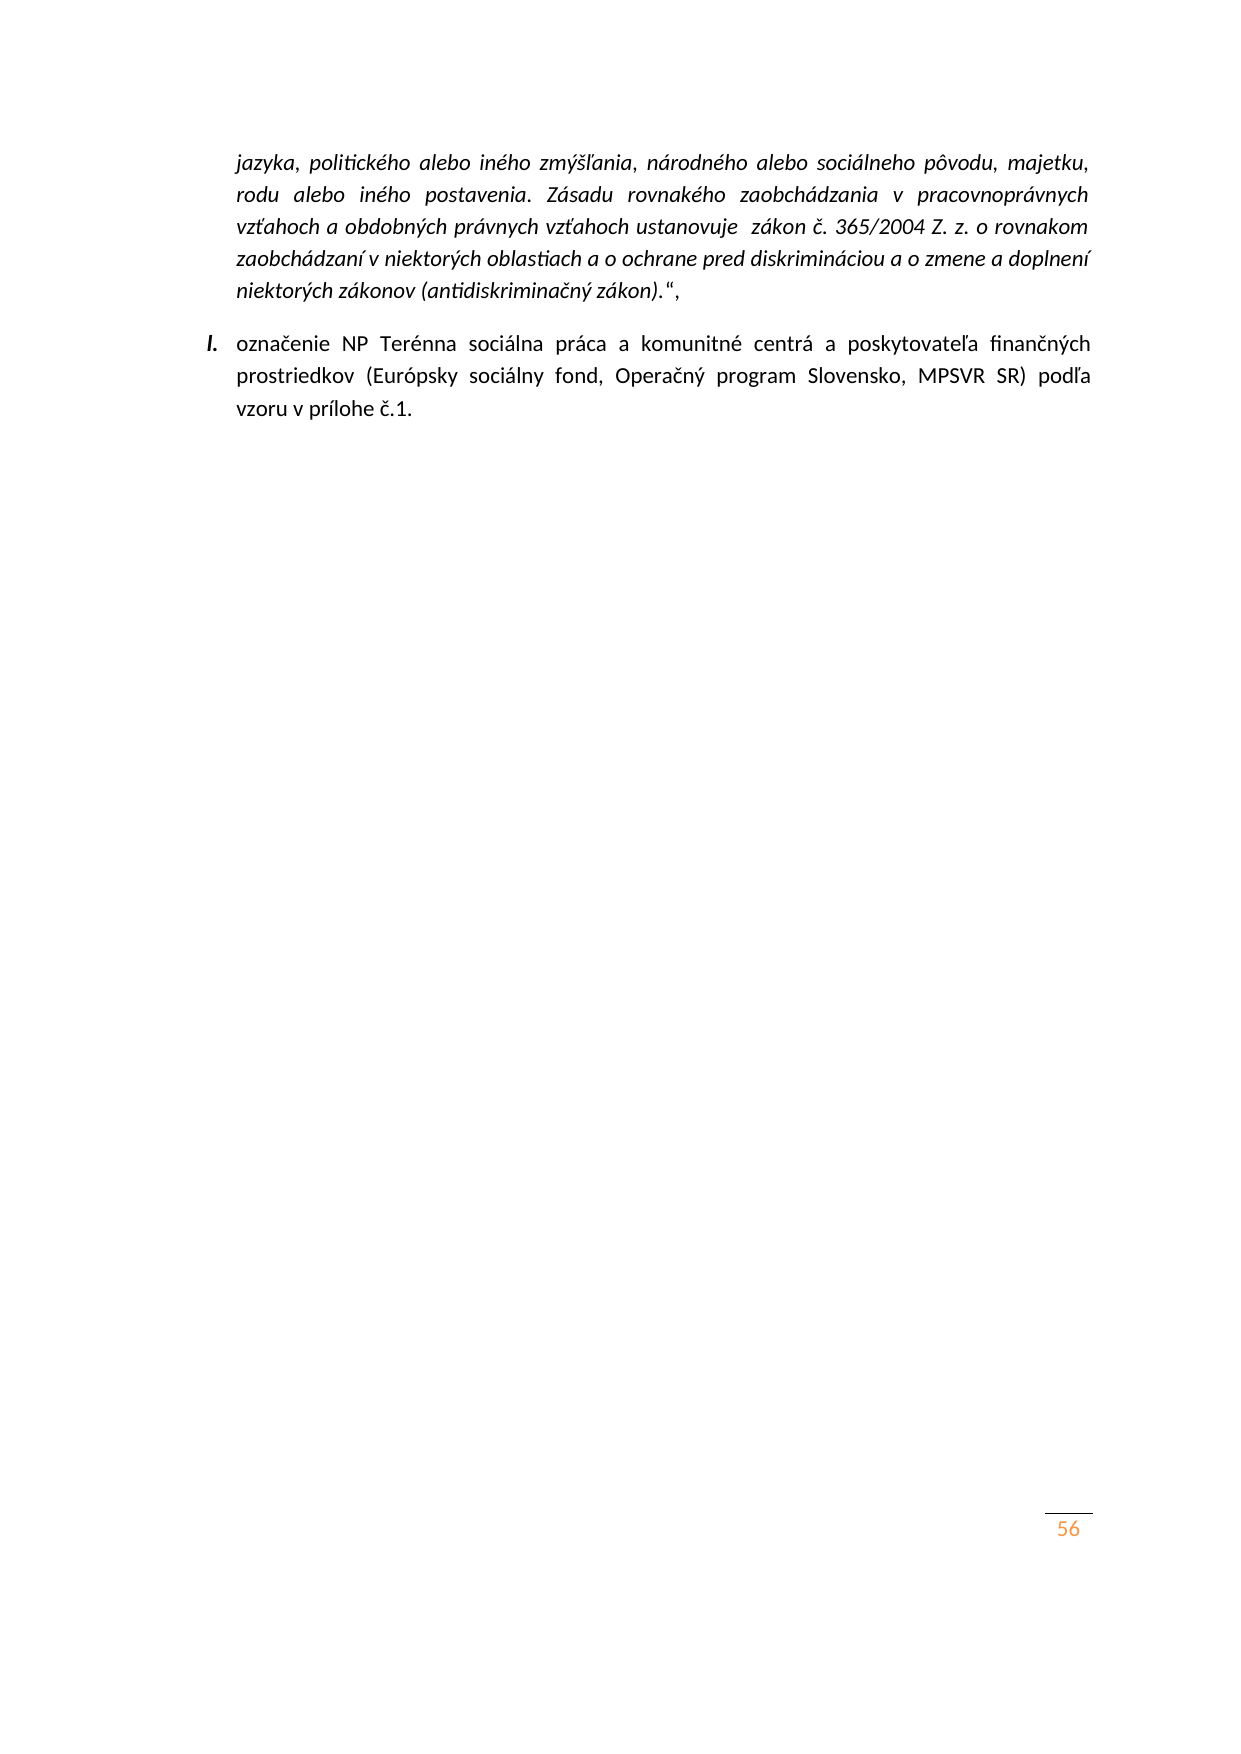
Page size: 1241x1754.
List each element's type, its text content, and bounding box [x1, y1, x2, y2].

list označenie NP Terénna sociálna práca a komunitné centrá a poskytovateľa finančných prostriedkov (Európsky sociálny fond, Operačný program Slovensko, MPSVR SR) podľa vzoru v prílohe č.1. [207, 329, 1093, 422]
list antidiskriminačnú klauzulu: „V súlade so zásadou rovnakého zaobchádzania je pri výberovom konaní zakázaná diskriminácia z dôvodu pohlavia, náboženského vyznania alebo viery, rasy, príslušnosti k náboženskej alebo etnickej skupine, zdravotného postihnutia, veku, sexuálnej orientácie, manželského stavu a rodinného stavu, farby pleti, jazyka, politického alebo iného zmýšľania, národného alebo sociálneho pôvodu, majetku, rodu alebo iného postavenia. Zásadu rovnakého zaobchádzania v pracovnoprávnych vzťahoch a obdobných právnych vzťahoch ustanovuje zákon č. 365/2004 Z. z. o rovnakom zaobchádzaní v niektorých oblastiach a o ochrane pred diskrimináciou a o zmene a doplnení niektorých zákonov (antidiskriminačný zákon).“, [207, 148, 1093, 304]
